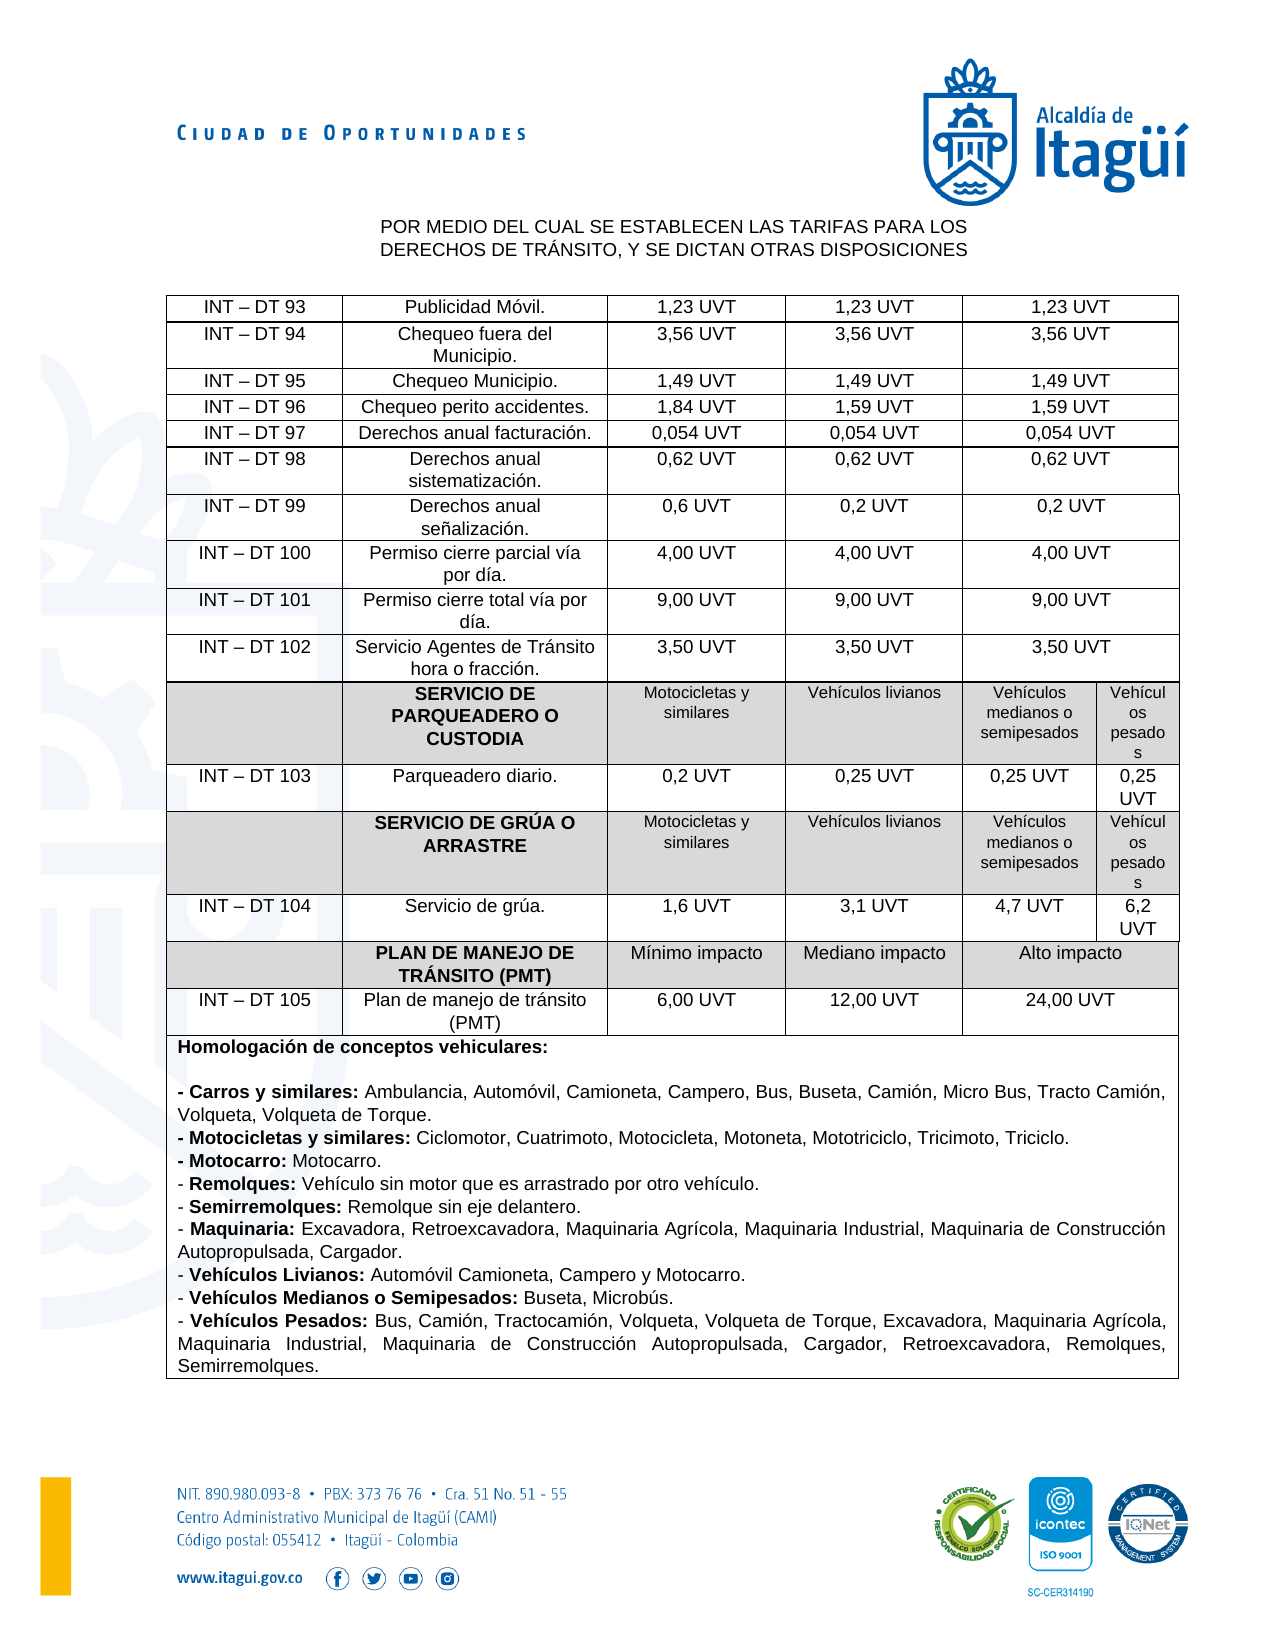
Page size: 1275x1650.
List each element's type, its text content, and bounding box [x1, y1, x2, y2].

table_cell 1,84 UVT [608, 395, 785, 420]
table_cell Permiso cierre parcial vía por día. [343, 541, 607, 587]
table_cell 3,50 UVT [786, 635, 962, 681]
table_cell Permiso cierre total vía por día. [343, 589, 607, 634]
table_cell 4,00 UVT [963, 541, 1179, 587]
table_cell Derechos anual sistematización. [343, 448, 607, 493]
table_cell 0,2 UVT [786, 495, 962, 540]
table_cell 3,56 UVT [608, 323, 785, 368]
table_cell 3,56 UVT [963, 323, 1178, 368]
table_cell 4,00 UVT [786, 541, 962, 587]
table_cell Publicidad Móvil. [343, 296, 607, 321]
table_cell 1,6 UVT [608, 895, 785, 941]
table_cell Vehículos pesados [1097, 812, 1179, 894]
table_cell Motocicletas y similares [608, 683, 785, 764]
table_cell INT – DT 99 [167, 495, 342, 540]
table_cell 6,2 UVT [1097, 895, 1179, 941]
table_cell 0,62 UVT [608, 448, 785, 493]
table_cell [167, 812, 342, 894]
table_cell 12,00 UVT [786, 989, 962, 1035]
table_cell 1,23 UVT [786, 296, 962, 321]
table_cell INT – DT 103 [167, 765, 342, 811]
table_cell 1,49 UVT [608, 369, 785, 394]
table_cell 0,62 UVT [963, 448, 1178, 493]
table_cell 1,23 UVT [963, 296, 1178, 321]
table_cell 4,00 UVT [608, 541, 785, 587]
table_cell Homologación de conceptos vehiculares: - Carros y similares: Ambulancia, Automóvil, Camioneta, Campero, Bus, Buseta, Camión, Micro Bus, Tracto Camión, Volqueta, Volqueta de Torque. - Motocicletas y similares: Ciclomotor, Cuatrimoto, Motocicleta, Motoneta, Mototriciclo, Tricimoto, Triciclo. - Motocarro: Motocarro. - Remolques: Vehículo sin motor que es arrastrado por otro vehículo. - Semirremolques: Remolque sin eje delantero. - Maquinaria: Excavadora, Retroexcavadora, Maquinaria Agrícola, Maquinaria Industrial, Maquinaria de Construcción Autopropulsada, Cargador. - Vehículos Livianos: Automóvil Camioneta, Campero y Motocarro. - Vehículos Medianos o Semipesados: Buseta, Microbús. - Vehículos Pesados: Bus, Camión, Tractocamión, Volqueta, Volqueta de Torque, Excavadora, Maquinaria Agrícola, Maquinaria Industrial, Maquinaria de Construcción Autopropulsada, Cargador, Retroexcavadora, Remolques, Semirremolques. [167, 1036, 1178, 1378]
table_cell INT – DT 96 [167, 395, 342, 420]
table_cell 1,49 UVT [786, 369, 962, 394]
table_cell 1,59 UVT [786, 395, 962, 420]
table_cell Vehículos pesados [1097, 683, 1179, 764]
picture [0, 0, 1275, 1650]
table_cell [167, 683, 342, 764]
table_cell 0,2 UVT [608, 765, 785, 811]
table_cell PLAN DE MANEJO DE TRÁNSITO (PMT) [343, 942, 607, 988]
table_cell INT – DT 98 [167, 448, 342, 493]
table_cell Plan de manejo de tránsito (PMT) [343, 989, 607, 1035]
table_cell 0,62 UVT [786, 448, 962, 493]
table_cell Motocicletas y similares [608, 812, 785, 894]
table_cell 1,23 UVT [608, 296, 785, 321]
table_cell 0,25 UVT [1097, 765, 1179, 811]
table_cell 4,7 UVT [963, 895, 1096, 941]
table_cell Mediano impacto [786, 942, 962, 988]
table_cell 9,00 UVT [608, 589, 785, 634]
table_cell INT – DT 105 [167, 989, 342, 1035]
table_cell INT – DT 94 [167, 323, 342, 368]
table_cell INT – DT 104 [167, 895, 342, 941]
table_cell 0,6 UVT [608, 495, 785, 540]
table_cell 9,00 UVT [963, 589, 1179, 634]
table_cell [167, 942, 342, 988]
table_cell Chequeo perito accidentes. [343, 395, 607, 420]
table_cell INT – DT 93 [167, 296, 342, 321]
table_cell INT – DT 97 [167, 421, 342, 446]
table_cell INT – DT 100 [167, 541, 342, 587]
table_cell Servicio Agentes de Tránsito hora o fracción. [343, 635, 607, 681]
table_cell 1,59 UVT [963, 395, 1178, 420]
table_cell INT – DT 101 [167, 589, 342, 634]
table_cell 0,25 UVT [963, 765, 1096, 811]
table_cell 24,00 UVT [963, 989, 1178, 1035]
table_cell Alto impacto [963, 942, 1178, 988]
table_cell 0,054 UVT [608, 421, 785, 446]
table_cell INT – DT 102 [167, 635, 342, 681]
table_cell Servicio de grúa. [343, 895, 607, 941]
table_cell SERVICIO DE PARQUEADERO O CUSTODIA [343, 683, 607, 764]
table_cell Chequeo Municipio. [343, 369, 607, 394]
table_cell Mínimo impacto [608, 942, 785, 988]
table_cell 1,49 UVT [963, 369, 1178, 394]
table_cell SERVICIO DE GRÚA O ARRASTRE [343, 812, 607, 894]
table_cell 9,00 UVT [786, 589, 962, 634]
table_cell 0,054 UVT [963, 421, 1178, 446]
table_cell 3,50 UVT [608, 635, 785, 681]
table_cell Derechos anual señalización. [343, 495, 607, 540]
table_cell 3,50 UVT [963, 635, 1179, 681]
table_cell 0,2 UVT [963, 495, 1179, 540]
table_cell Derechos anual facturación. [343, 421, 607, 446]
table_cell INT – DT 95 [167, 369, 342, 394]
table_cell 3,56 UVT [786, 323, 962, 368]
table_cell 3,1 UVT [786, 895, 962, 941]
table_cell 0,054 UVT [786, 421, 962, 446]
table_cell Vehículos livianos [786, 683, 962, 764]
table_cell Vehículos medianos o semipesados [963, 812, 1096, 894]
table_cell Vehículos medianos o semipesados [963, 683, 1096, 764]
table_cell Parqueadero diario. [343, 765, 607, 811]
table_cell 0,25 UVT [786, 765, 962, 811]
table_cell Chequeo fuera del Municipio. [343, 323, 607, 368]
table_cell 6,00 UVT [608, 989, 785, 1035]
table_cell Vehículos livianos [786, 812, 962, 894]
